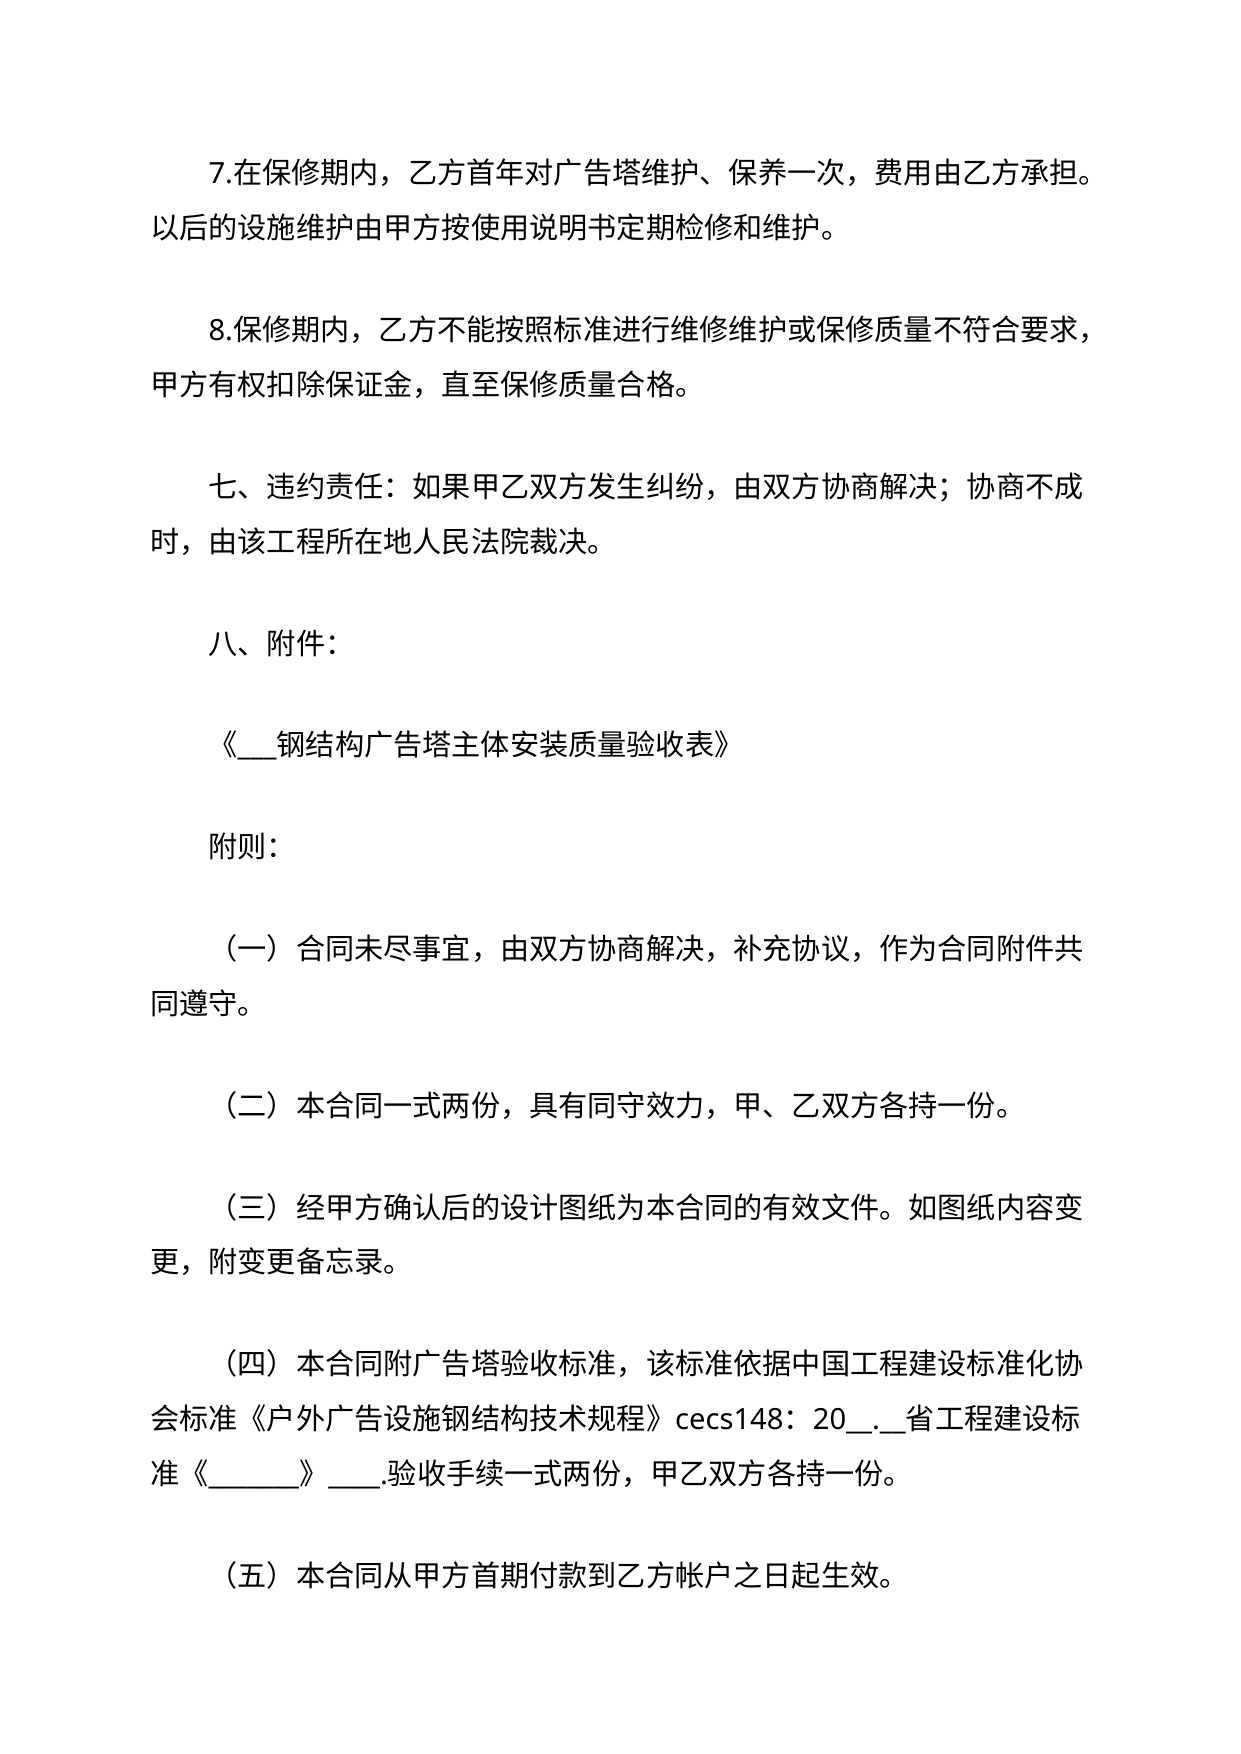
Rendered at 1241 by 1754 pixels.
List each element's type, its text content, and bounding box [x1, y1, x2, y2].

text （五）本合同从甲方首期付款到乙方帐户之日起生效。 [150, 1553, 1090, 1595]
text 《___钢结构广告塔主体安装质量验收表》 [150, 722, 1090, 764]
text 附则： [150, 824, 1090, 866]
text （三）经甲方确认后的设计图纸为本合同的有效文件。如图纸内容变更，附变更备忘录。 [150, 1184, 1090, 1281]
text （一）合同未尽事宜，由双方协商解决，补充协议，作为合同附件共同遵守。 [150, 926, 1090, 1023]
text （二）本合同一式两份，具有同守效力，甲、乙双方各持一份。 [150, 1082, 1090, 1125]
text 八、附件： [150, 620, 1090, 662]
text 七、违约责任：如果甲乙双方发生纠纷，由双方协商解决；协商不成时，由该工程所在地人民法院裁决。 [150, 463, 1090, 561]
text （四）本合同附广告塔验收标准，该标准依据中国工程建设标准化协会标准《户外广告设施钢结构技术规程》cecs148：20__.__省工程建设标准《_______》____.验收手续一式两份，甲乙双方各持一份。 [150, 1341, 1090, 1493]
text 8.保修期内，乙方不能按照标准进行维修维护或保修质量不符合要求，甲方有权扣除保证金，直至保修质量合格。 [150, 307, 1090, 404]
text 7.在保修期内，乙方首年对广告塔维护、保养一次，费用由乙方承担。以后的设施维护由甲方按使用说明书定期检修和维护。 [150, 150, 1090, 247]
